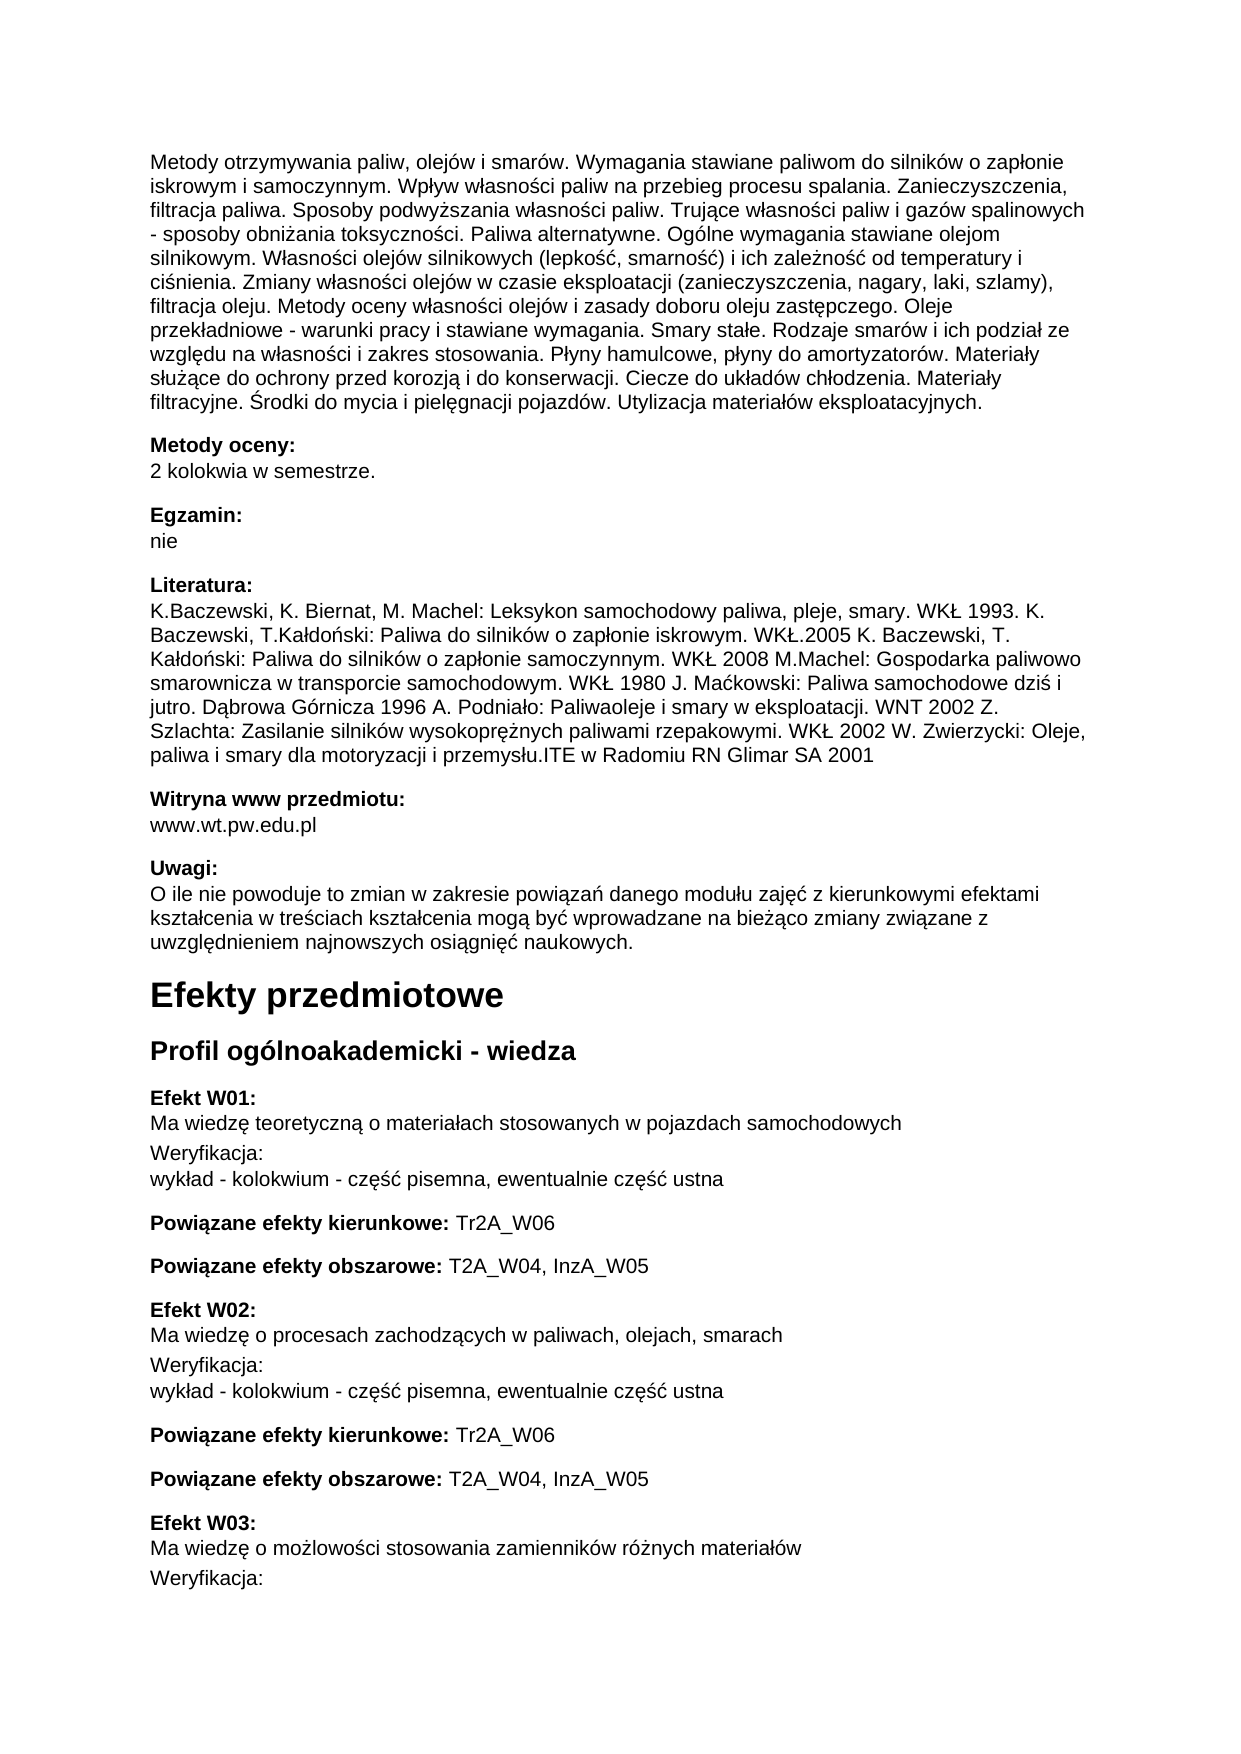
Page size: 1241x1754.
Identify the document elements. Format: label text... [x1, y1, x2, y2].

text nie [150, 529, 1090, 553]
text Efekt W01: [150, 1086, 1090, 1109]
text Ma wiedzę teoretyczną o materiałach stosowanych w pojazdach samochodowych [150, 1111, 1090, 1134]
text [150, 150, 1090, 413]
text 2 kolokwia w semestrze. [150, 459, 1090, 483]
text O ile nie powoduje to zmian w zakresie powiązań danego modułu zajęć z kierunkowymi efektami kształcenia w treściach kształcenia mogą być wprowadzane na bieżąco zmiany związane z uwzględnieniem najnowszych osiągnięć naukowych. [150, 882, 1090, 954]
text Weryfikacja: [150, 1566, 1090, 1590]
subtitle Profil ogólnoakademicki - wiedza [150, 1034, 1090, 1066]
text Efekt W02: [150, 1298, 1090, 1322]
text wykład - kolokwium - część pisemna, ewentualnie część ustna [150, 1167, 1090, 1191]
text Powiązane efekty kierunkowe: Tr2A_W06 [150, 1423, 1090, 1447]
text Uwagi: [150, 856, 1090, 880]
text Egzamin: [150, 503, 1090, 527]
subtitle Efekty przedmiotowe [150, 974, 1090, 1015]
text Ma wiedzę o możlowości stosowania zamienników różnych materiałów [150, 1536, 1090, 1559]
text K.Baczewski, K. Biernat, M. Machel: Leksykon samochodowy paliwa, pleje, smary. WKŁ 1993. K. Baczewski, T.Kałdoński: Paliwa do silników o zapłonie iskrowym. WKŁ.2005 K. Baczewski, T. Kałdoński: Paliwa do silników o zapłonie samoczynnym. WKŁ 2008 M.Machel: Gospodarka paliwowo smarownicza w transporcie samochodowym. WKŁ 1980 J. Maćkowski: Paliwa samochodowe dziś i jutro. Dąbrowa Górnicza 1996 A. Podniało: Paliwaoleje i smary w eksploatacji. WNT 2002 Z. Szlachta: Zasilanie silników wysokoprężnych paliwami rzepakowymi. WKŁ 2002 W. Zwierzycki: Oleje, paliwa i smary dla motoryzacji i przemysłu.ITE w Radomiu RN Glimar SA 2001 [150, 599, 1090, 767]
text wykład - kolokwium - część pisemna, ewentualnie część ustna [150, 1379, 1090, 1403]
text Metody oceny: [150, 433, 1090, 457]
text Ma wiedzę o procesach zachodzących w paliwach, olejach, smarach [150, 1323, 1090, 1347]
text Efekt W03: [150, 1511, 1090, 1534]
text Weryfikacja: [150, 1353, 1090, 1377]
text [150, 1467, 1090, 1491]
text Powiązane efekty kierunkowe: Tr2A_W06 [150, 1211, 1090, 1234]
text www.wt.pw.edu.pl [150, 812, 1090, 836]
text Weryfikacja: [150, 1141, 1090, 1165]
text Witryna www przedmiotu: [150, 786, 1090, 810]
text Powiązane efekty obszarowe: T2A_W04, InzA_W05 [150, 1254, 1090, 1278]
text Literatura: [150, 573, 1090, 597]
